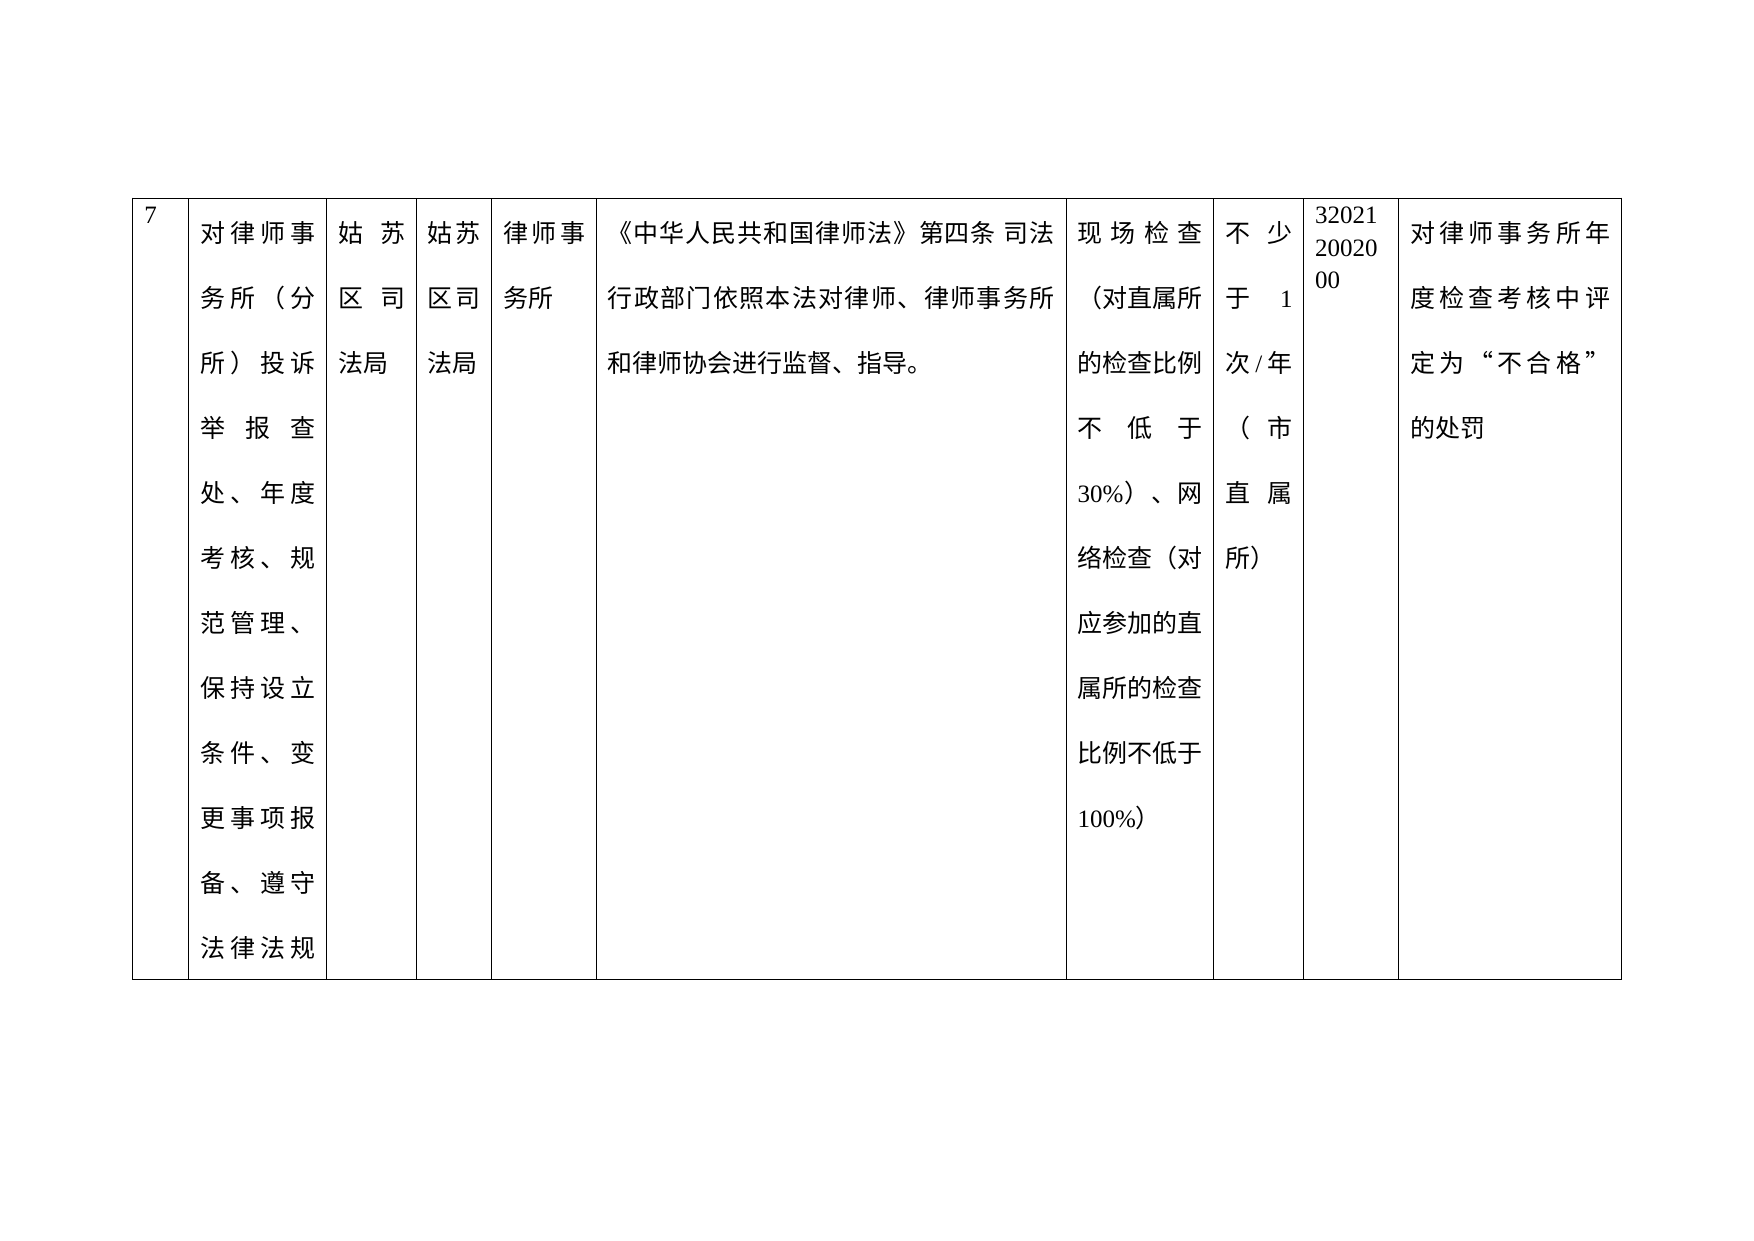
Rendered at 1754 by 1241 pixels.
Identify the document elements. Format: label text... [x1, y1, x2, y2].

table_cell 7 [133, 199, 188, 979]
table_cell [1067, 199, 1213, 979]
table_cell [597, 199, 1066, 979]
table_cell 姑苏区司法局 [327, 199, 416, 979]
table_cell 律师事务所 [492, 199, 596, 979]
table_cell 320212002000 [1304, 199, 1398, 979]
table_cell 不少于1次/年（市直属所） [1214, 199, 1303, 979]
table_cell 姑苏区司法局 [417, 199, 491, 979]
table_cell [1399, 199, 1621, 979]
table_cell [189, 199, 326, 979]
